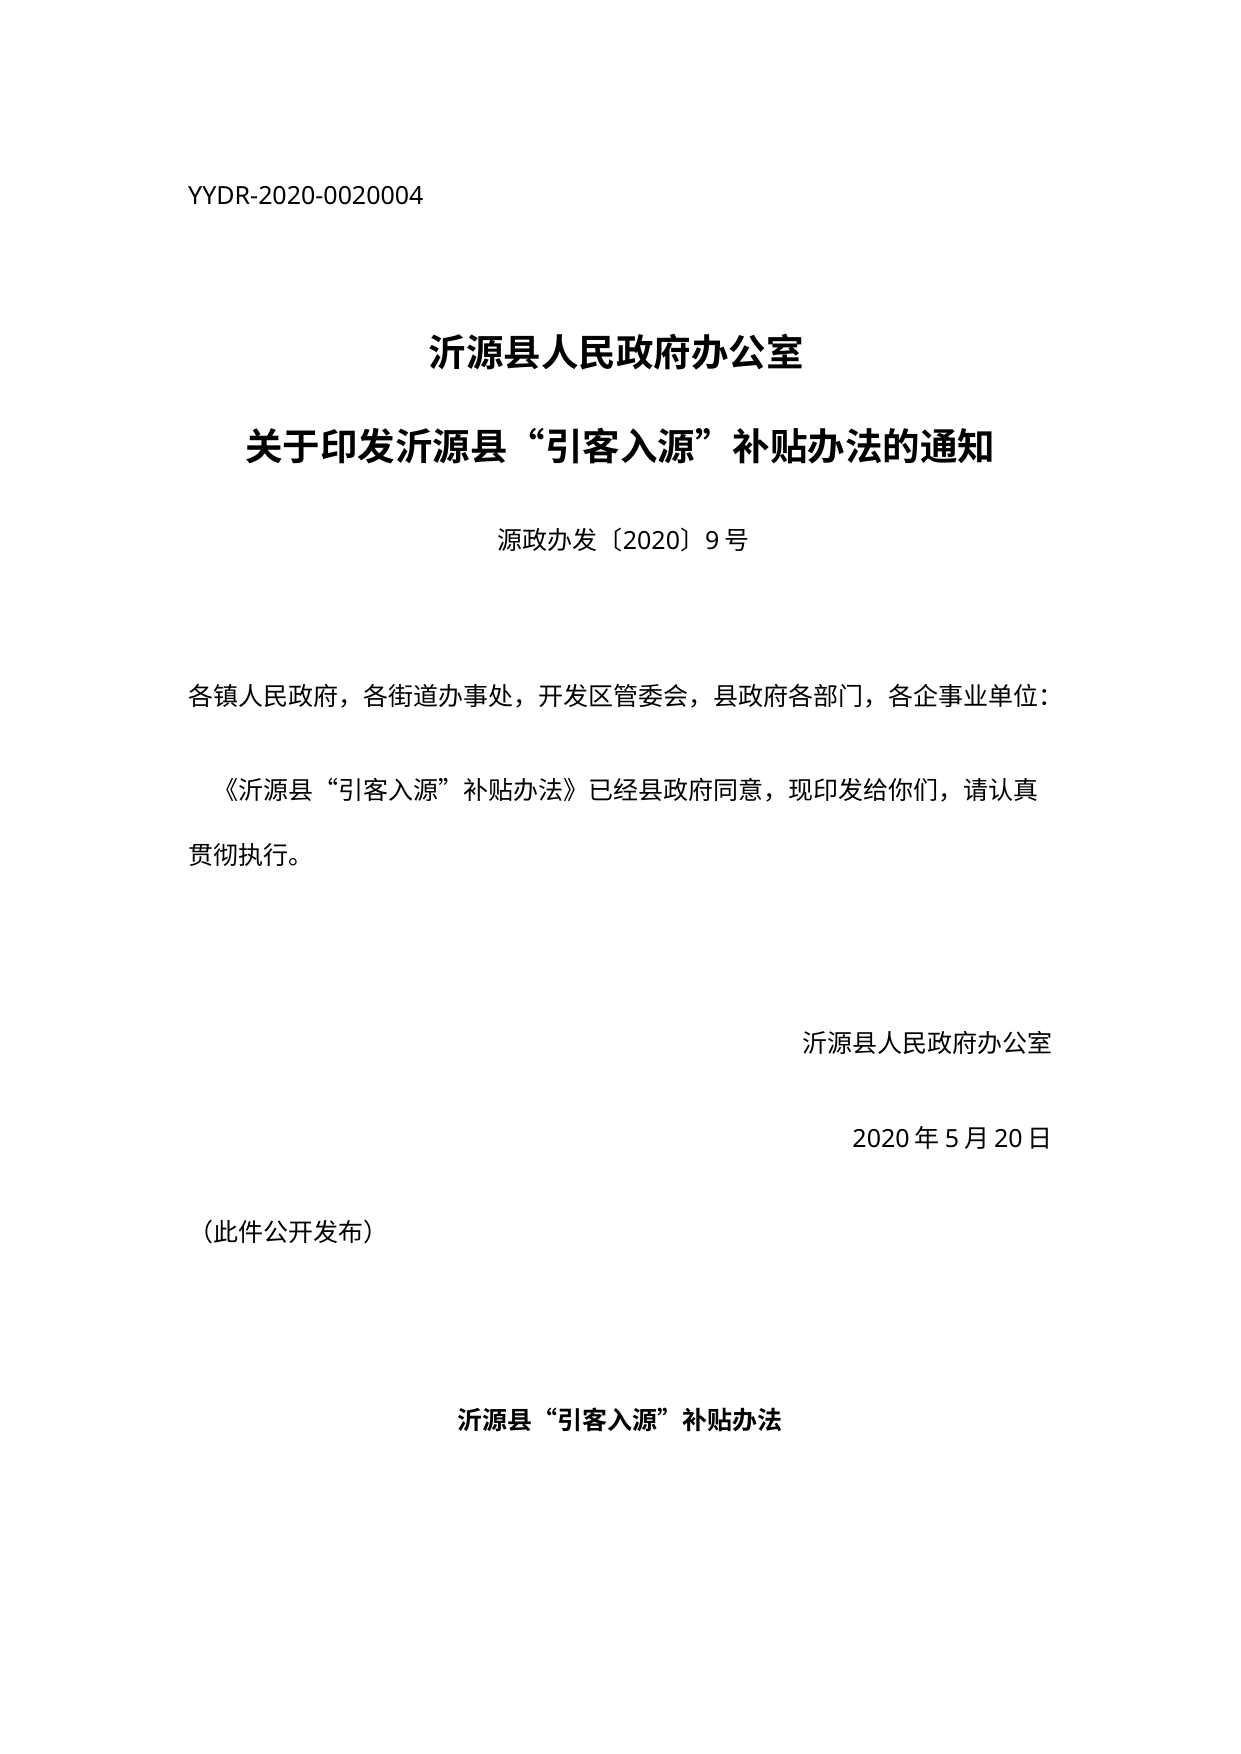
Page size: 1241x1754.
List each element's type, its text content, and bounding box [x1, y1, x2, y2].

text YYDR-2020-0020004 [188, 162, 1019, 227]
text 沂源县人民政府办公室 [188, 1009, 1052, 1074]
text 关于印发沂源县“引客入源”补贴办法的通知 [188, 412, 1052, 477]
text 各镇人民政府，各街道办事处，开发区管委会，县政府各部门，各企事业单位： [188, 662, 1052, 727]
text 沂源县人民政府办公室 [188, 318, 1052, 383]
text 2020年5月20日 [188, 1104, 1052, 1169]
text 沂源县“引客入源”补贴办法 [188, 1386, 1052, 1451]
text 源政办发〔2020〕9号 [188, 506, 1052, 571]
text （此件公开发布） [188, 1198, 1052, 1263]
text 《沂源县“引客入源”补贴办法》已经县政府同意，现印发给你们，请认真贯彻执行。 [188, 756, 1052, 886]
